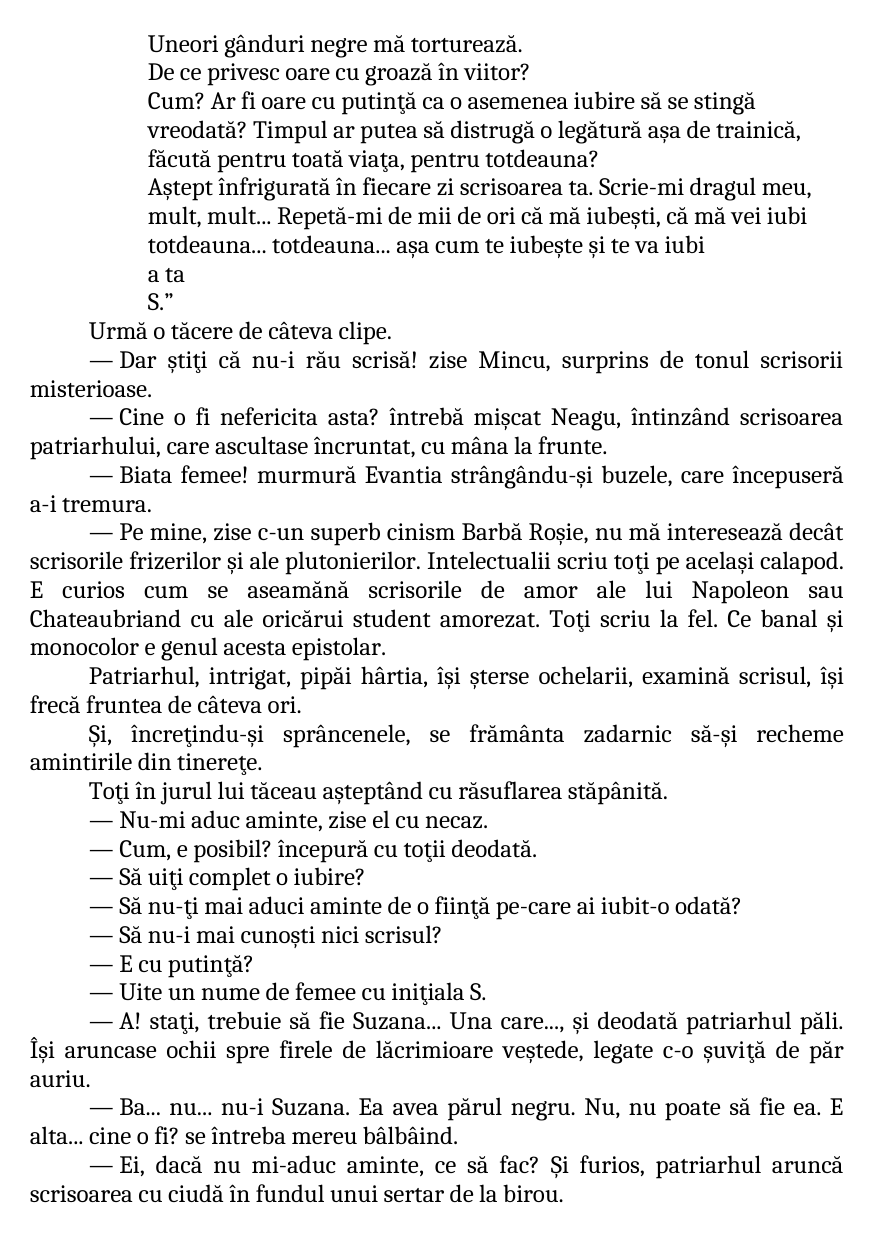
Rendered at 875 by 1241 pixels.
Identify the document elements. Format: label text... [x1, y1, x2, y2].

text — Nu-mi aduc aminte, zise el cu necaz. [29, 806, 844, 834]
text Cum? Ar fi oare cu putinţă ca o asemenea iubire să se stingă vreodată? Timpul ar putea să distrugă o legătură aşa de trainică, făcută pentru toată viaţa, pentru totdeauna? [148, 87, 844, 173]
text S.” [148, 288, 844, 317]
text — Ba... nu... nu-i Suzana. Ea avea părul negru. Nu, nu poate să fie ea. E alta... cine o fi? se întreba mereu bâlbâind. [29, 1093, 844, 1151]
text — Ei, dacă nu mi-aduc aminte, ce să fac? Şi furios, patriarhul aruncă scrisoarea cu ciudă în fundul unui sertar de la birou. [29, 1151, 844, 1208]
text — E cu putinţă? [29, 949, 844, 978]
text — Pe mine, zise c-un superb cinism Barbă Roşie, nu mă interesează decât scrisorile frizerilor şi ale plutonierilor. Intelectualii scriu toţi pe acelaşi calapod. E curios cum se aseamănă scrisorile de amor ale lui Napoleon sau Chateaubriand cu ale oricărui student amorezat. Toţi scriu la fel. Ce banal şi monocolor e genul acesta epistolar. [29, 518, 844, 662]
text Toţi în jurul lui tăceau aşteptând cu răsuflarea stăpânită. [29, 777, 844, 806]
text — Să uiţi complet o iubire? [29, 863, 844, 892]
text — Biata femee! murmură Evantia strângându-şi buzele, care începuseră a-i tremura. [29, 461, 844, 518]
text — A! staţi, trebuie să fie Suzana... Una care..., şi deodată patriarhul păli. Îşi aruncase ochii spre firele de lăcrimioare veştede, legate c-o şuviţă de păr auriu. [29, 1007, 844, 1093]
text — Să nu-ţi mai aduci aminte de o fiinţă pe-care ai iubit-o odată? [29, 892, 844, 921]
text — Cine o fi nefericita asta? întrebă mişcat Neagu, întinzând scrisoarea patriarhului, care ascultase încruntat, cu mâna la frunte. [29, 403, 844, 461]
text — Să nu-i mai cunoşti nici scrisul? [29, 921, 844, 949]
text Aştept înfrigurată în fiecare zi scrisoarea ta. Scrie-mi dragul meu, mult, mult... Repetă-mi de mii de ori că mă iubeşti, că mă vei iubi totdeauna... totdeauna... aşa cum te iubeşte şi te va iubi [148, 173, 844, 259]
text a ta [148, 259, 844, 288]
text De ce privesc oare cu groază în viitor? [148, 58, 844, 87]
text — Uite un nume de femee cu iniţiala S. [29, 978, 844, 1007]
text Patriarhul, intrigat, pipăi hârtia, îşi şterse ochelarii, examină scrisul, îşi frecă fruntea de câteva ori. [29, 662, 844, 719]
text — Cum, e posibil? începură cu toţii deodată. [29, 834, 844, 863]
text Şi, încreţindu-şi sprâncenele, se frământa zadarnic să-şi recheme amintirile din tinereţe. [29, 719, 844, 777]
text Uneori gânduri negre mă torturează. [148, 29, 844, 58]
text Urmă o tăcere de câteva clipe. [29, 317, 844, 346]
text — Dar ştiţi că nu-i rău scrisă! zise Mincu, surprins de tonul scrisorii misterioase. [29, 346, 844, 403]
